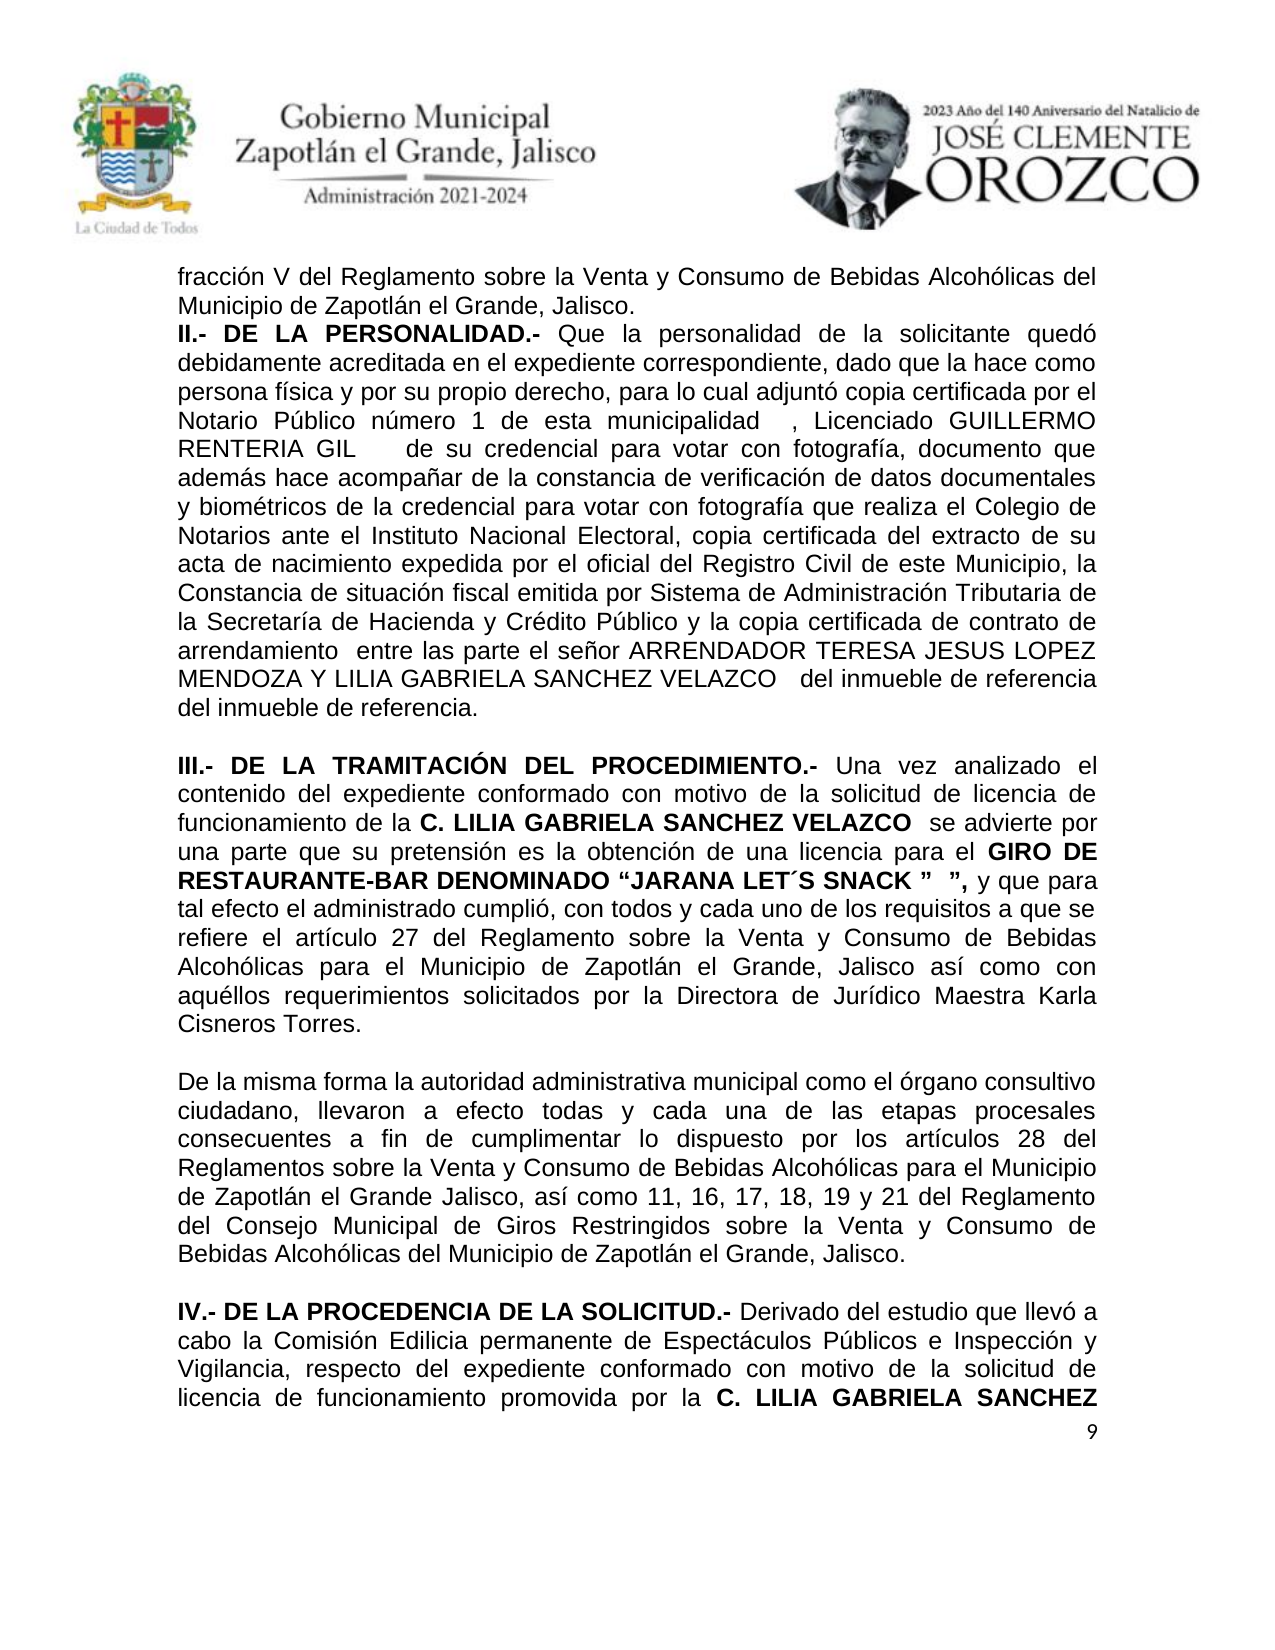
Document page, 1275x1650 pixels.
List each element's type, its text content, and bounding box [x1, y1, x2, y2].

text II.- DE LA PERSONALIDAD.- Que la personalidad de la solicitante quedó debidamente acreditada en el expediente correspondiente, dado que la hace como persona física y por su propio derecho, para lo cual adjuntó copia certificada por el Notario Público número 1 de esta municipalidad , Licenciado GUILLERMO RENTERIA GIL de su credencial para votar con fotografía, documento que además hace acompañar de la constancia de verificación de datos documentales y biométricos de la credencial para votar con fotografía que realiza el Colegio de Notarios ante el Instituto Nacional Electoral, copia certificada del extracto de su acta de nacimiento expedida por el oficial del Registro Civil de este Municipio, la Constancia de situación fiscal emitida por Sistema de Administración Tributaria de la Secretaría de Hacienda y Crédito Público y la copia certificada de contrato de arrendamiento entre las parte el señor ARRENDADOR TERESA JESUS LOPEZ MENDOZA Y LILIA GABRIELA SANCHEZ VELAZCO del inmueble de referencia del inmueble de referencia. [177, 319, 1098, 722]
text De la misma forma la autoridad administrativa municipal como el órgano consultivo ciudadano, llevaron a efecto todas y cada una de las etapas procesales consecuentes a fin de cumplimentar lo dispuesto por los artículos 28 del Reglamentos sobre la Venta y Consumo de Bebidas Alcohólicas para el Municipio de Zapotlán el Grande Jalisco, así como 11, 16, 17, 18, 19 y 21 del Reglamento del Consejo Municipal de Giros Restringidos sobre la Venta y Consumo de Bebidas Alcohólicas del Municipio de Zapotlán el Grande, Jalisco. [177, 1067, 1098, 1268]
picture [15, 46, 1254, 254]
text III.- DE LA TRAMITACIÓN DEL PROCEDIMIENTO.- Una vez analizado el contenido del expediente conformado con motivo de la solicitud de licencia de funcionamiento de la C. LILIA GABRIELA SANCHEZ VELAZCO se advierte por una parte que su pretensión es la obtención de una licencia para el GIRO DE RESTAURANTE-BAR DENOMINADO “JARANA LET´S SNACK ” ”, y que para tal efecto el administrado cumplió, con todos y cada uno de los requisitos a que se refiere el artículo 27 del Reglamento sobre la Venta y Consumo de Bebidas Alcohólicas para el Municipio de Zapotlán el Grande, Jalisco así como con aquéllos requerimientos solicitados por la Directora de Jurídico Maestra Karla Cisneros Torres. [177, 751, 1098, 1038]
